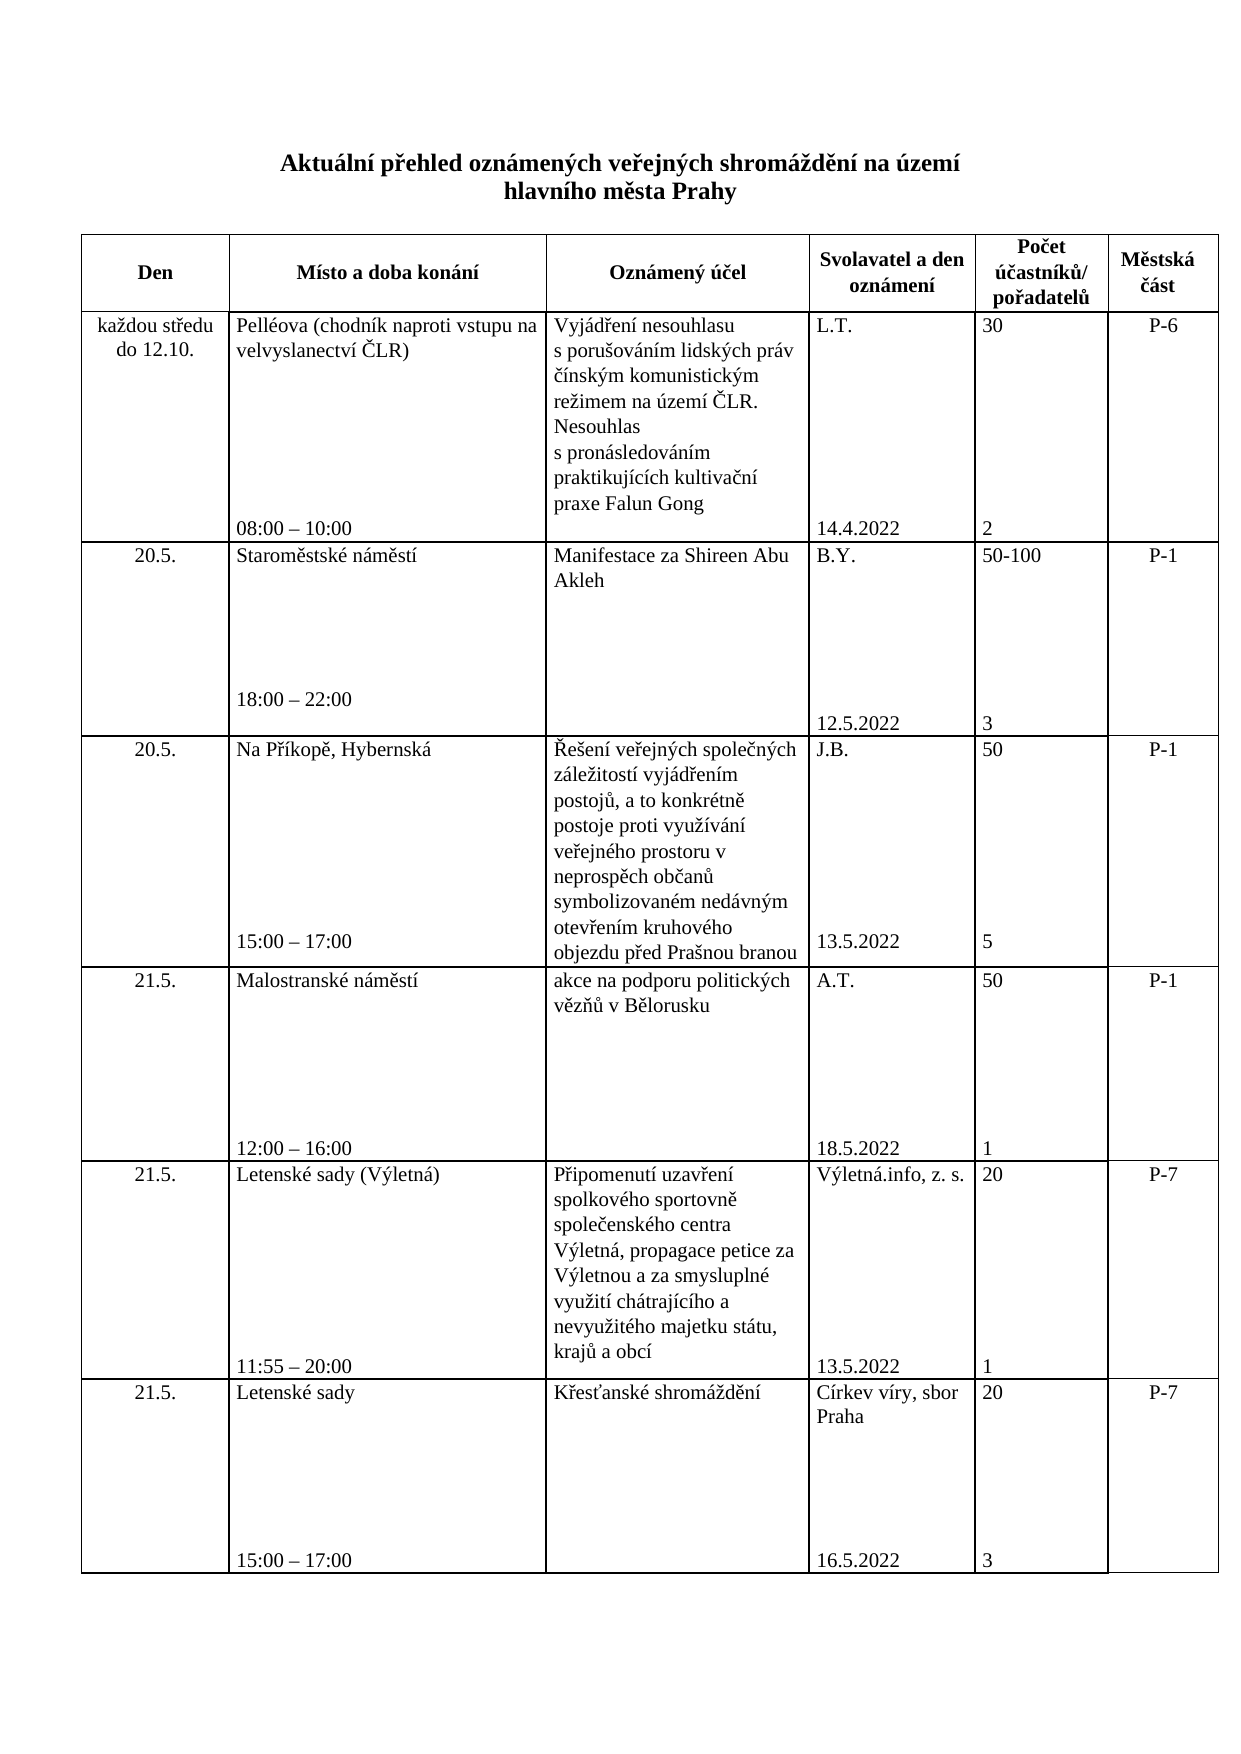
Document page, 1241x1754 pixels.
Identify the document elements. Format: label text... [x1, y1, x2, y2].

table_cell Výletná.info, z. s. 13.5.2022 [810, 1162, 974, 1378]
table_cell B.Y. 12.5.2022 [810, 543, 974, 735]
table_cell A.T. 18.5.2022 [810, 968, 974, 1160]
table_cell 50 5 [976, 737, 1107, 966]
table_cell Církev víry, sbor Praha 16.5.2022 [810, 1380, 974, 1572]
table_header Místo a doba konání [230, 235, 546, 311]
table_cell 21.5. [82, 1162, 228, 1378]
table_cell 20.5. [82, 737, 228, 966]
table_header Městská část [1109, 235, 1218, 311]
table_cell Vyjádření nesouhlasu s porušováním lidských práv čínským komunistickým režimem na území ČLR. Nesouhlas s pronásledováním praktikujících kultivační praxe Falun Gong [547, 313, 808, 541]
table_cell 50-100 3 [976, 543, 1107, 735]
table_cell L.T. 14.4.2022 [810, 313, 974, 541]
table_cell Křesťanské shromáždění [547, 1380, 808, 1572]
table_cell Letenské sady (Výletná) 11:55 – 20:00 [230, 1162, 545, 1378]
table_cell Malostranské náměstí 12:00 – 16:00 [230, 968, 545, 1160]
table_header Den [82, 235, 229, 311]
table_cell P-6 [1109, 313, 1218, 541]
table_cell každou středu do 12.10. [82, 312, 228, 541]
table_cell Připomenutí uzavření spolkového sportovně společenského centra Výletná, propagace petice za Výletnou a za smysluplné využití chátrajícího a nevyužitého majetku státu, krajů a obcí [547, 1162, 808, 1378]
table_cell P-7 [1109, 1379, 1218, 1572]
table_cell Manifestace za Shireen Abu Akleh [547, 543, 808, 735]
table_cell P-1 [1109, 967, 1218, 1160]
table_cell J.B. 13.5.2022 [810, 737, 974, 966]
table_cell Pelléova (chodník naproti vstupu na velvyslanectví ČLR) 08:00 – 10:00 [230, 313, 545, 541]
table_cell Na Příkopě, Hybernská 15:00 – 17:00 [230, 737, 545, 966]
table_cell 21.5. [82, 968, 228, 1160]
table_cell Letenské sady 15:00 – 17:00 [230, 1380, 545, 1572]
table_cell 21.5. [82, 1380, 228, 1572]
table_cell akce na podporu politických vězňů v Bělorusku [547, 968, 808, 1160]
table_cell P-1 [1109, 736, 1218, 966]
table_cell 20.5. [82, 543, 228, 735]
table_header Svolavatel a den oznámení [810, 235, 975, 311]
text hlavního města Prahy [148, 176, 1093, 205]
table_cell P-1 [1109, 543, 1218, 735]
table_cell P-7 [1109, 1161, 1218, 1378]
table_cell 20 1 [976, 1162, 1107, 1378]
table_cell Staroměstské náměstí 18:00 – 22:00 [230, 543, 545, 735]
table_cell Řešení veřejných společných záležitostí vyjádřením postojů, a to konkrétně postoje proti využívání veřejného prostoru v neprospěch občanů symbolizovaném nedávným otevřením kruhového objezdu před Prašnou branou [547, 737, 808, 966]
table_cell 20 3 [976, 1380, 1107, 1572]
table_header Oznámený účel [547, 235, 809, 311]
table_cell 50 1 [976, 968, 1107, 1160]
table_cell 30 2 [976, 313, 1107, 541]
table_header Počet účastníků/ pořadatelů [976, 235, 1108, 311]
text Aktuální přehled oznámených veřejných shromáždění na území [148, 148, 1093, 176]
